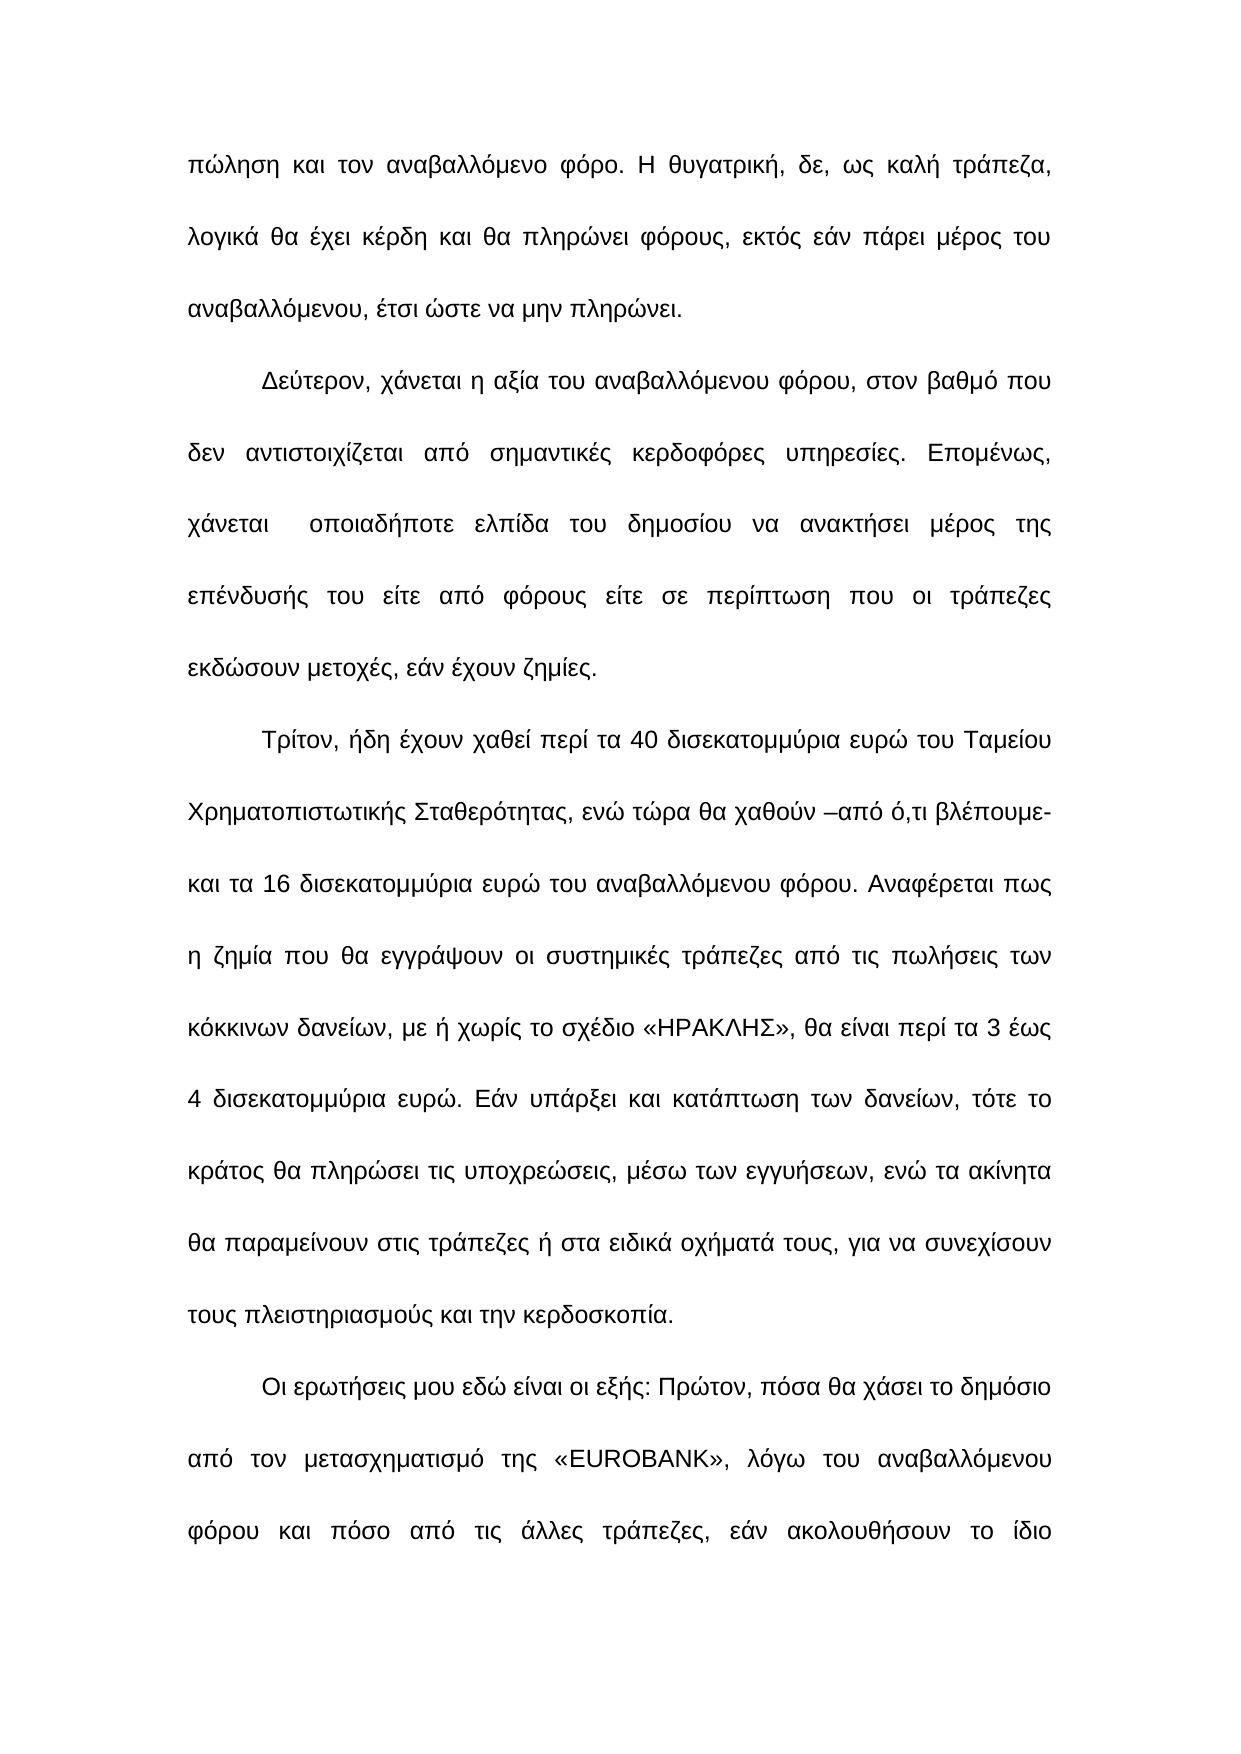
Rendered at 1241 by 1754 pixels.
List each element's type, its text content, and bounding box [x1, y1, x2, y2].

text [187, 150, 1053, 322]
text Τρίτον, ήδη έχουν χαθεί περί τα 40 δισεκατομμύρια ευρώ του Ταμείου Χρηματοπιστωτικής Σταθερότητας, ενώ τώρα θα χαθούν –από ό,τι βλέπουμε- και τα 16 δισεκατομμύρια ευρώ του αναβαλλόμενου φόρου. Αναφέρεται πως η ζημία που θα εγγράψουν οι συστημικές τράπεζες από τις πωλήσεις των κόκκινων δανείων, με ή χωρίς το σχέδιο «ΗΡΑΚΛΗΣ», θα είναι περί τα 3 έως 4 δισεκατομμύρια ευρώ. Εάν υπάρξει και κατάπτωση των δανείων, τότε το κράτος θα πληρώσει τις υποχρεώσεις, μέσω των εγγυήσεων, ενώ τα ακίνητα θα παραμείνουν στις τράπεζες ή στα ειδικά οχήματά τους, για να συνεχίσουν τους πλειστηριασμούς και την κερδοσκοπία. [187, 725, 1053, 1329]
text Δεύτερον, χάνεται η αξία του αναβαλλόμενου φόρου, στον βαθμό που δεν αντιστοιχίζεται από σημαντικές κερδοφόρες υπηρεσίες. Επομένως, χάνεται οποιαδήποτε ελπίδα του δημοσίου να ανακτήσει μέρος της επένδυσής του είτε από φόρους είτε σε περίπτωση που οι τράπεζες εκδώσουν μετοχές, εάν έχουν ζημίες. [187, 366, 1053, 682]
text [187, 1372, 1053, 1544]
